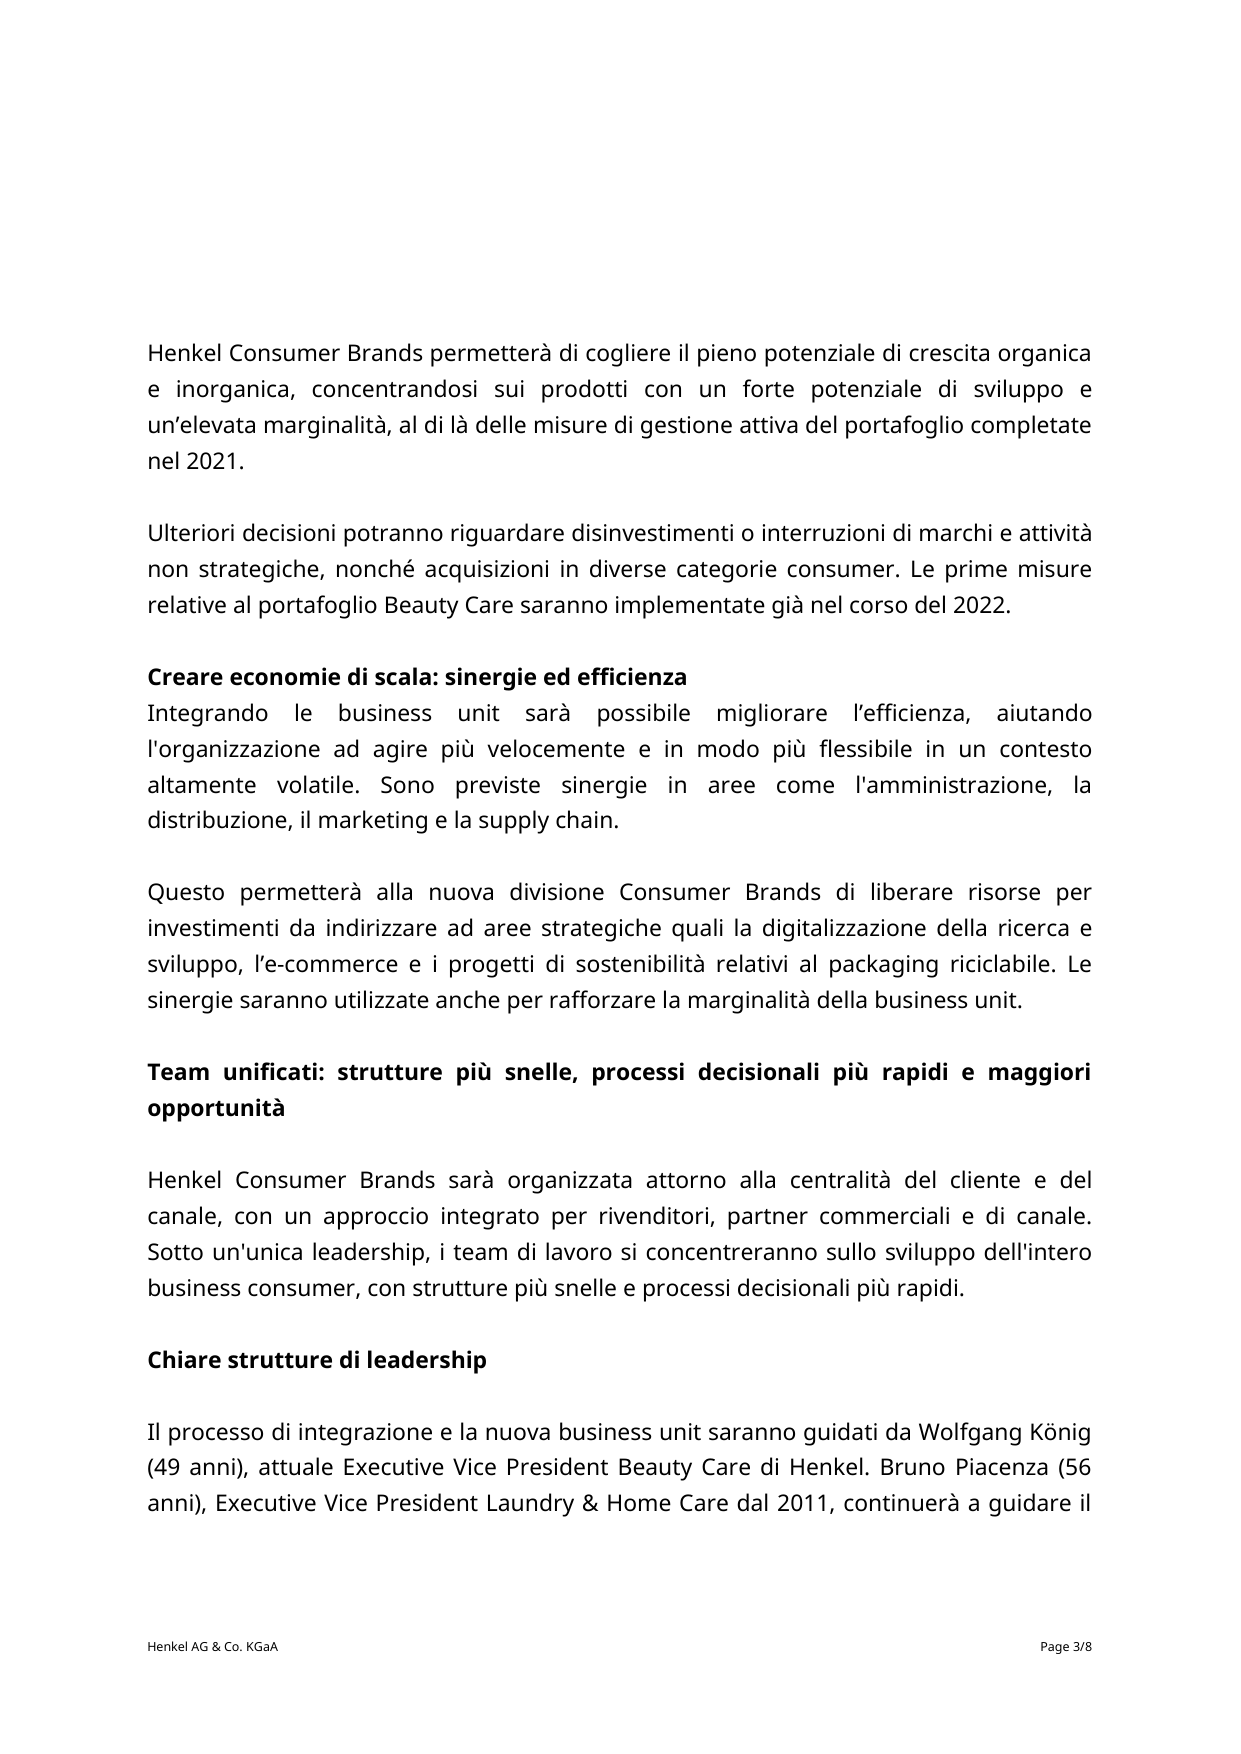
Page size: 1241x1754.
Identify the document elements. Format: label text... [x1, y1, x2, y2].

text Team unificati: strutture più snelle, processi decisionali più rapidi e maggiori opportunità [147, 1056, 1093, 1123]
text Henkel Consumer Brands sarà organizzata attorno alla centralità del cliente e del canale, con un approccio integrato per rivenditori, partner commerciali e di canale. Sotto un'unica leadership, i team di lavoro si concentreranno sullo sviluppo dell'intero business consumer, con strutture più snelle e processi decisionali più rapidi. [147, 1164, 1093, 1303]
text Ulteriori decisioni potranno riguardare disinvestimenti o interruzioni di marchi e attività non strategiche, nonché acquisizioni in diverse categorie consumer. Le prime misure relative al portafoglio Beauty Care saranno implementate già nel corso del 2022. [147, 517, 1093, 620]
text Chiare strutture di leadership [147, 1343, 1093, 1375]
text Henkel Consumer Brands permetterà di cogliere il pieno potenziale di crescita organica e inorganica, concentrandosi sui prodotti con un forte potenziale di sviluppo e un’elevata marginalità, al di là delle misure di gestione attiva del portafoglio completate nel 2021. [147, 337, 1093, 476]
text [147, 1415, 1093, 1518]
text Questo permetterà alla nuova divisione Consumer Brands di liberare risorse per investimenti da indirizzare ad aree strategiche quali la digitalizzazione della ricerca e sviluppo, l’e-commerce e i progetti di sostenibilità relativi al packaging riciclabile. Le sinergie saranno utilizzate anche per rafforzare la marginalità della business unit. [147, 876, 1093, 1015]
text Creare economie di scala: sinergie ed efficienza [147, 661, 1093, 692]
text Integrando le business unit sarà possibile migliorare l’efficienza, aiutando l'organizzazione ad agire più velocemente e in modo più flessibile in un contesto altamente volatile. Sono previste sinergie in aree come l'amministrazione, la distribuzione, il marketing e la supply chain. [147, 697, 1093, 836]
